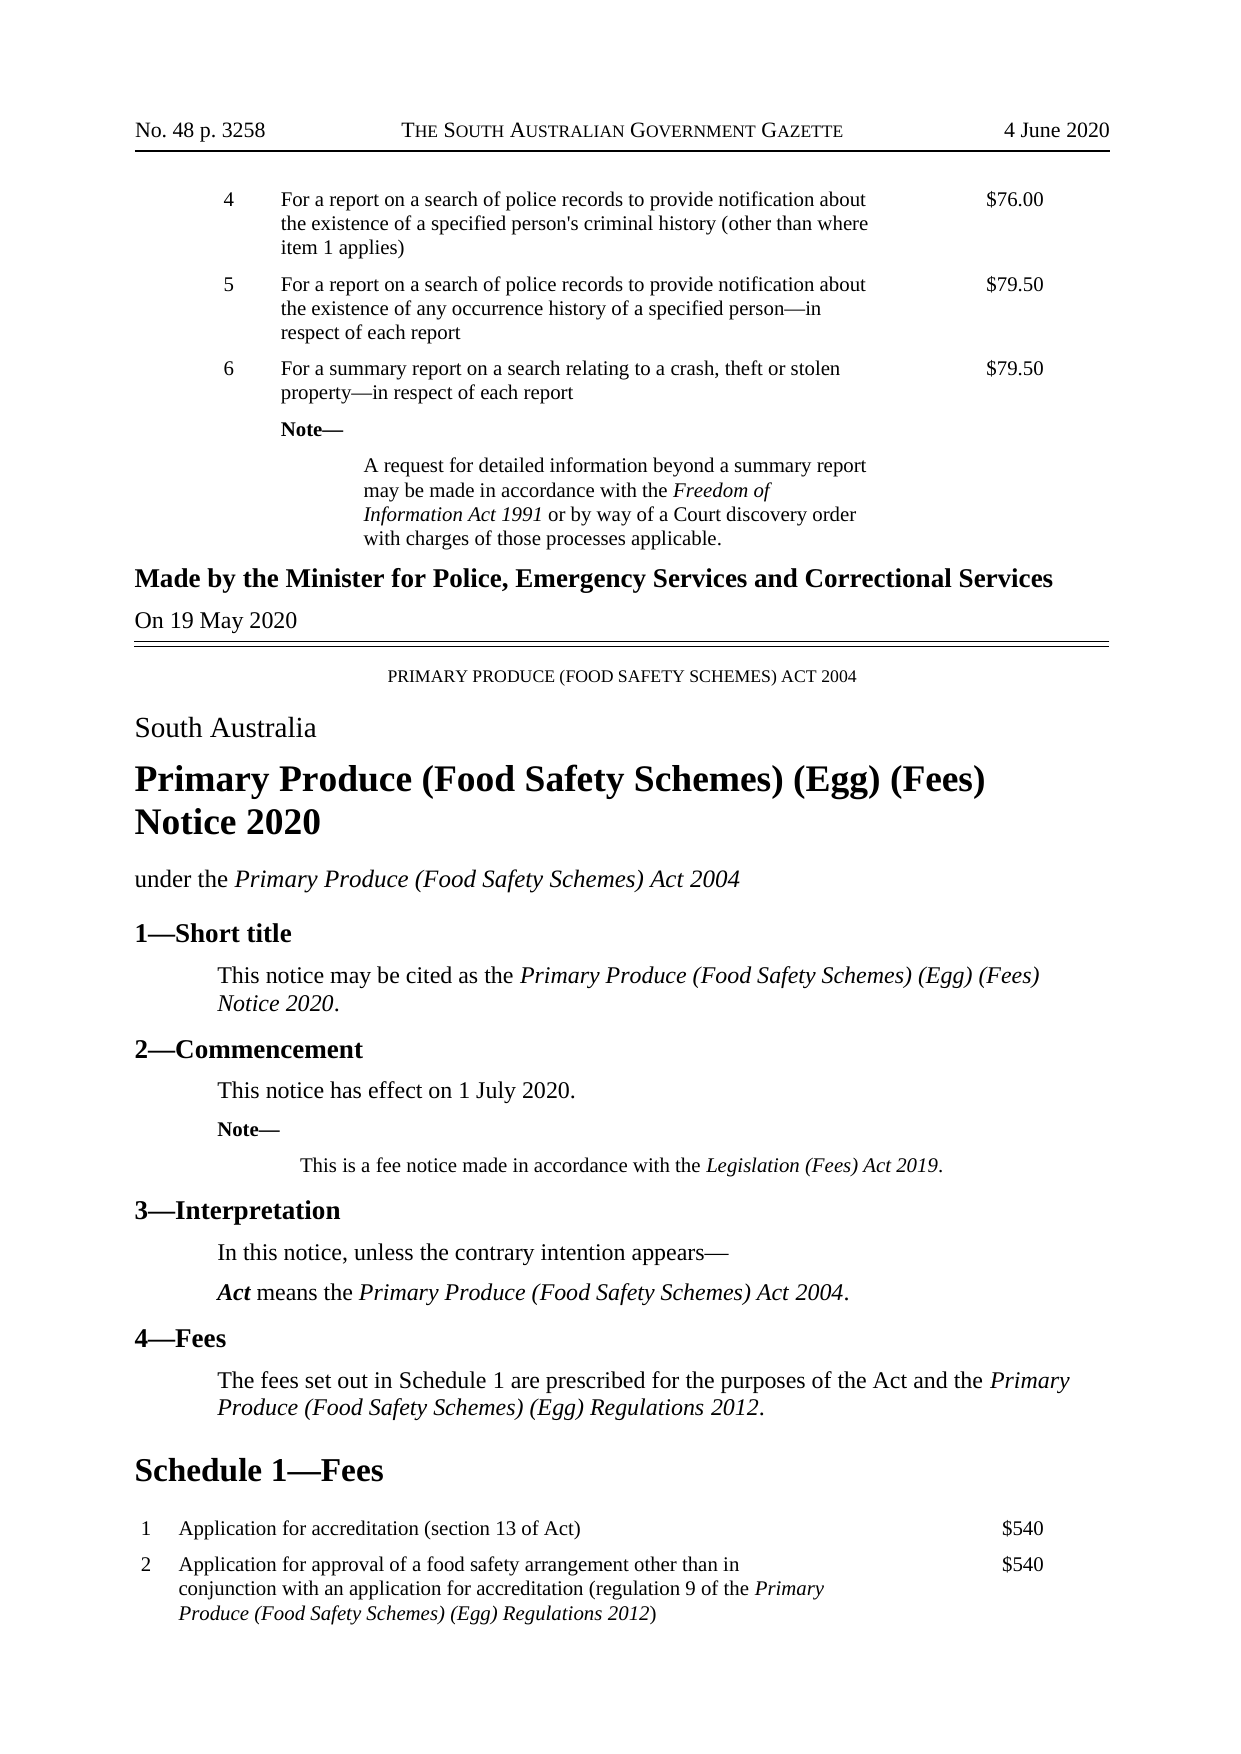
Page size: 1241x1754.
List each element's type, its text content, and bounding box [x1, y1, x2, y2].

text Note— [217, 1117, 1109, 1141]
text Made by the Minister for Police, Emergency Services and Correctional Services [134, 562, 1109, 593]
text Act means the Primary Produce (Food Safety Schemes) Act 2004. [217, 1278, 1109, 1305]
text On 19 May 2020 [134, 606, 1109, 633]
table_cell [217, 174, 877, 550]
text 2—Commencement [134, 1033, 1109, 1064]
text This notice has effect on 1 July 2020. [217, 1077, 1109, 1104]
text 3—Interpretation [134, 1194, 1109, 1225]
text This notice may be cited as the Primary Produce (Food Safety Schemes) (Egg) (Fees) Notice 2020. [217, 961, 1109, 1016]
text under the Primary Produce (Food Safety Schemes) Act 2004 [134, 864, 1109, 892]
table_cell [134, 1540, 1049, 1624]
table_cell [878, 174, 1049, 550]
subtitle Primary Produce (Food Safety Schemes) Act 2004 [134, 668, 1109, 686]
text South Australia [134, 711, 1109, 744]
text 4—Fees [134, 1322, 1109, 1353]
text In this notice, unless the contrary intention appears— [217, 1238, 1109, 1265]
text Primary Produce (Food Safety Schemes) (Egg) (Fees) Notice 2020 [134, 757, 1109, 843]
text 1—Short title [134, 917, 1109, 948]
text The fees set out in Schedule 1 are prescribed for the purposes of the Act and the Primary Produce (Food Safety Schemes) (Egg) Regulations 2012. [217, 1366, 1109, 1421]
text Schedule 1—Fees [134, 1450, 1109, 1488]
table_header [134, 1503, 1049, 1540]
text This is a fee notice made in accordance with the Legislation (Fees) Act 2019. [300, 1153, 1109, 1177]
